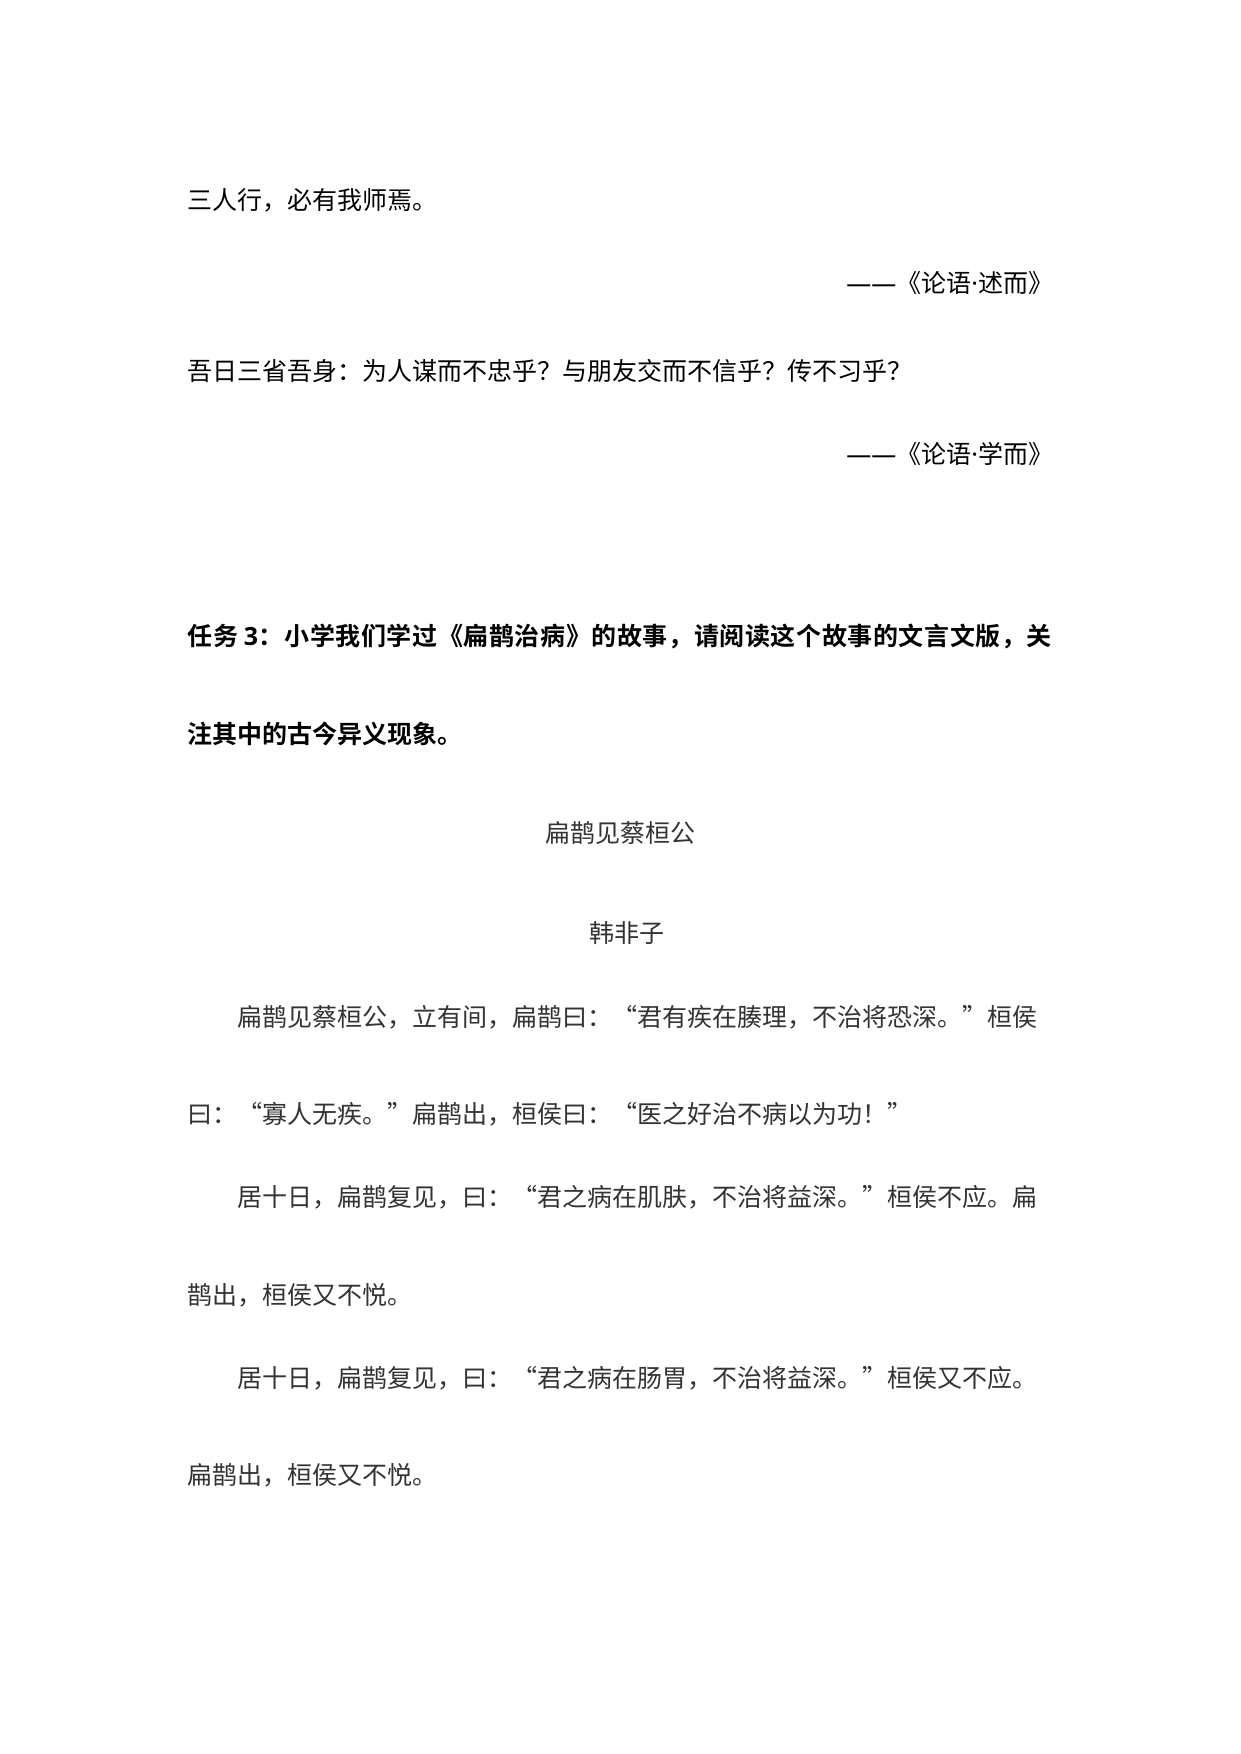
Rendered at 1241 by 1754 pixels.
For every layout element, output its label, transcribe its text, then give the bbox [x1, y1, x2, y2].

text 三人行，必有我师焉。 [187, 162, 1053, 227]
text 居十日，扁鹊复见，曰：“君之病在肠胃，不治将益深。”桓侯又不应。扁鹊出，桓侯又不悦。 [187, 1344, 1053, 1506]
text 任务3：小学我们学过《扁鹊治病》的故事，请阅读这个故事的文言文版，关注其中的古今异义现象。 [187, 602, 1053, 765]
text 吾日三省吾身：为人谋而不忠乎？与朋友交而不信乎？传不习乎？ [187, 333, 1053, 398]
text ——《论语·学而》 [187, 420, 1053, 485]
text ——《论语·述而》 [187, 249, 1053, 314]
text 韩非子 [187, 899, 1053, 964]
text 扁鹊见蔡桓公 [187, 799, 1053, 864]
text 扁鹊见蔡桓公，立有间，扁鹊曰：“君有疾在腠理，不治将恐深。”桓侯曰：“寡人无疾。”扁鹊出，桓侯曰：“医之好治不病以为功！” [187, 983, 1053, 1145]
text 居十日，扁鹊复见，曰：“君之病在肌肤，不治将益深。”桓侯不应。扁鹊出，桓侯又不悦。 [187, 1163, 1053, 1326]
